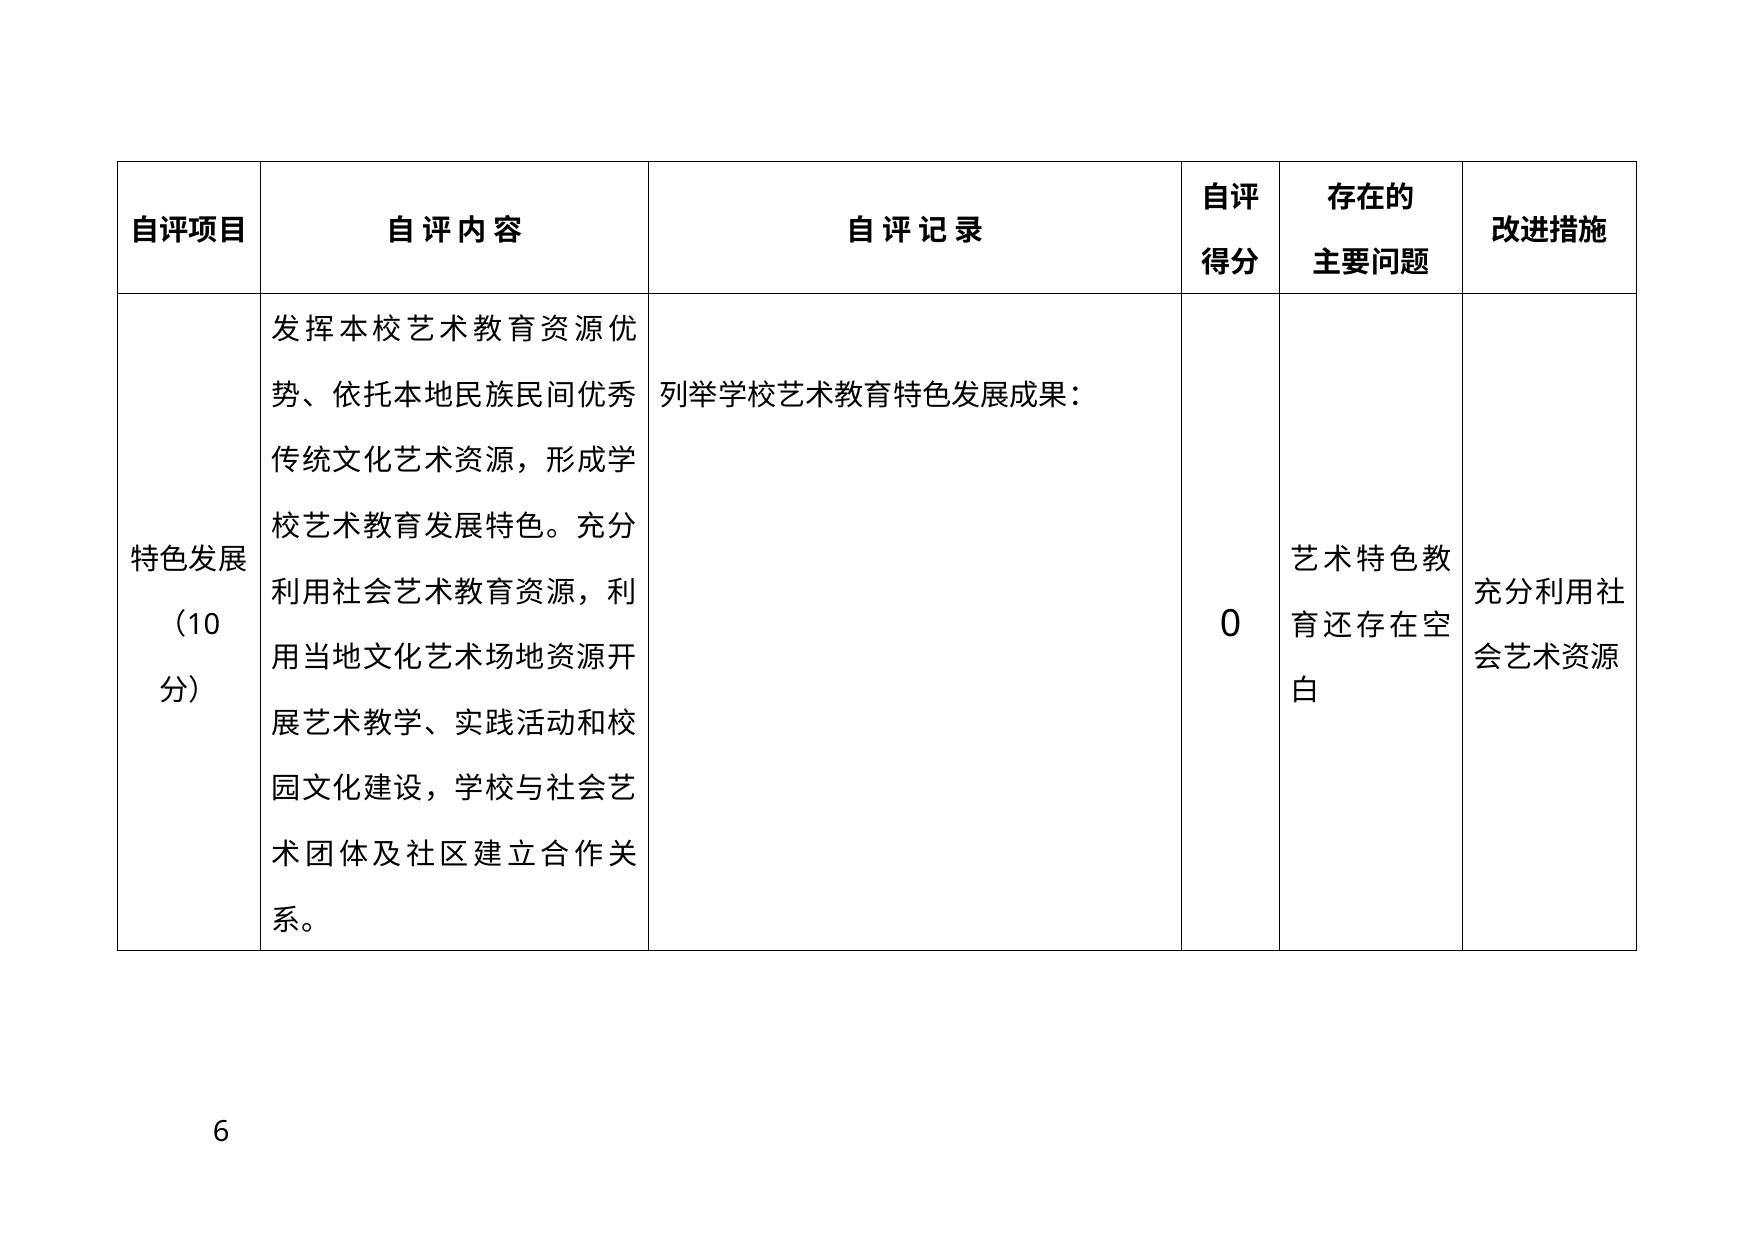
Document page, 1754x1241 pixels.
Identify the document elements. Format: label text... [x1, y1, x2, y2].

table_cell 特色发展 （10分） [118, 294, 260, 950]
table_header 改进措施 [1463, 162, 1636, 293]
table_cell 0 [1182, 294, 1279, 950]
table_header 存在的 主要问题 [1280, 162, 1462, 293]
table_cell 充分利用社会艺术资源 [1463, 294, 1636, 950]
table_cell 列举学校艺术教育特色发展成果： [649, 294, 1181, 950]
table_header 自评项目 [118, 162, 260, 293]
table_cell 艺术特色教育还存在空白 [1280, 294, 1462, 950]
table_header 自 评 记 录 [649, 162, 1181, 293]
table_header 自评 得分 [1182, 162, 1279, 293]
table_cell 发挥本校艺术教育资源优势、依托本地民族民间优秀传统文化艺术资源，形成学校艺术教育发展特色。充分利用社会艺术教育资源，利用当地文化艺术场地资源开展艺术教学、实践活动和校园文化建设，学校与社会艺术团体及社区建立合作关系。 [261, 294, 648, 950]
table_header 自 评 内 容 [261, 162, 648, 293]
